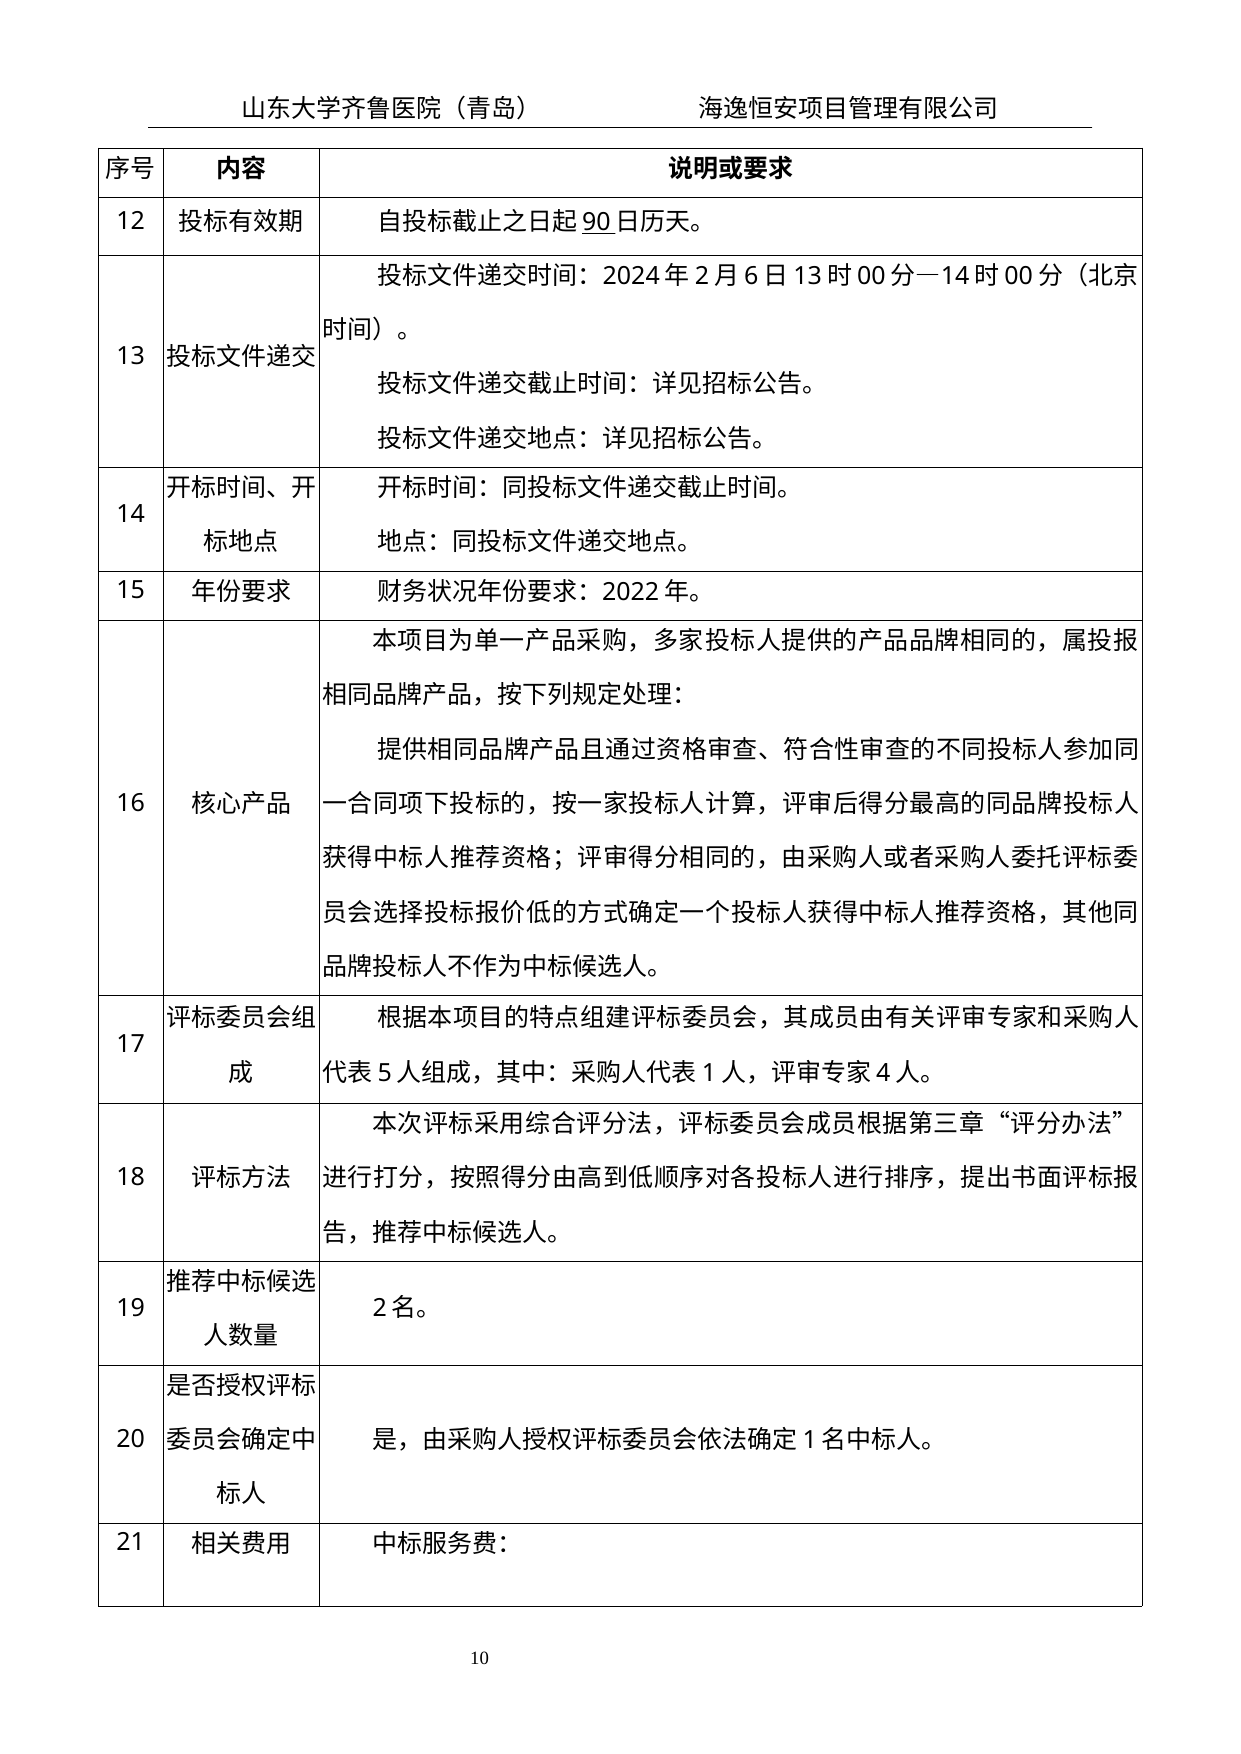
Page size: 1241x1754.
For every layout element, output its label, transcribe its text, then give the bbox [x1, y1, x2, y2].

table_cell 投标文件递交时间：2024年2月6日13时00分—14时00分（北京时间）。 投标文件递交截止时间：详见招标公告。 投标文件递交地点：详见招标公告。 [320, 256, 1142, 467]
table_cell 19 [99, 1262, 163, 1364]
table_cell 评标方法 [164, 1104, 319, 1261]
table_cell 财务状况年份要求：2022年。 [320, 572, 1142, 620]
table_cell 评标委员会组成 [164, 996, 319, 1103]
table_cell 2名。 [320, 1262, 1142, 1364]
table_cell 开标时间、开标地点 [164, 468, 319, 571]
table_cell 本次评标采用综合评分法，评标委员会成员根据第三章“评分办法”进行打分，按照得分由高到低顺序对各投标人进行排序，提出书面评标报告，推荐中标候选人。 [320, 1104, 1142, 1261]
table_cell 是否授权评标委员会确定中标人 [164, 1366, 319, 1523]
table_cell 21 [99, 1524, 163, 1606]
table_cell 核心产品 [164, 621, 319, 995]
table_cell 根据本项目的特点组建评标委员会，其成员由有关评审专家和采购人代表5人组成，其中：采购人代表1人，评审专家4人。 [320, 996, 1142, 1103]
table_cell 18 [99, 1104, 163, 1261]
table_cell 12 [99, 198, 163, 254]
table_cell 16 [99, 621, 163, 995]
table_cell 是，由采购人授权评标委员会依法确定1名中标人。 [320, 1366, 1142, 1523]
table_cell 年份要求 [164, 572, 319, 620]
table_header 说明或要求 [320, 149, 1142, 197]
table_cell 自投标截止之日起90日历天。 [320, 198, 1142, 254]
table_header 内容 [164, 149, 319, 197]
table_cell 开标时间：同投标文件递交截止时间。 地点：同投标文件递交地点。 [320, 468, 1142, 571]
table_cell 推荐中标候选人数量 [164, 1262, 319, 1364]
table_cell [320, 1524, 1142, 1606]
table_cell 投标文件递交 [164, 256, 319, 467]
table_cell 15 [99, 572, 163, 620]
table_cell 17 [99, 996, 163, 1103]
table_cell 相关费用 [164, 1524, 319, 1606]
table_cell 20 [99, 1366, 163, 1523]
table_cell 投标有效期 [164, 198, 319, 254]
table_cell 本项目为单一产品采购，多家投标人提供的产品品牌相同的，属投报相同品牌产品，按下列规定处理： 提供相同品牌产品且通过资格审查、符合性审查的不同投标人参加同一合同项下投标的，按一家投标人计算，评审后得分最高的同品牌投标人获得中标人推荐资格；评审得分相同的，由采购人或者采购人委托评标委员会选择投标报价低的方式确定一个投标人获得中标人推荐资格，其他同品牌投标人不作为中标候选人。 [320, 621, 1142, 995]
table_cell 14 [99, 468, 163, 571]
table_header 序号 [99, 149, 163, 197]
table_cell 13 [99, 256, 163, 467]
